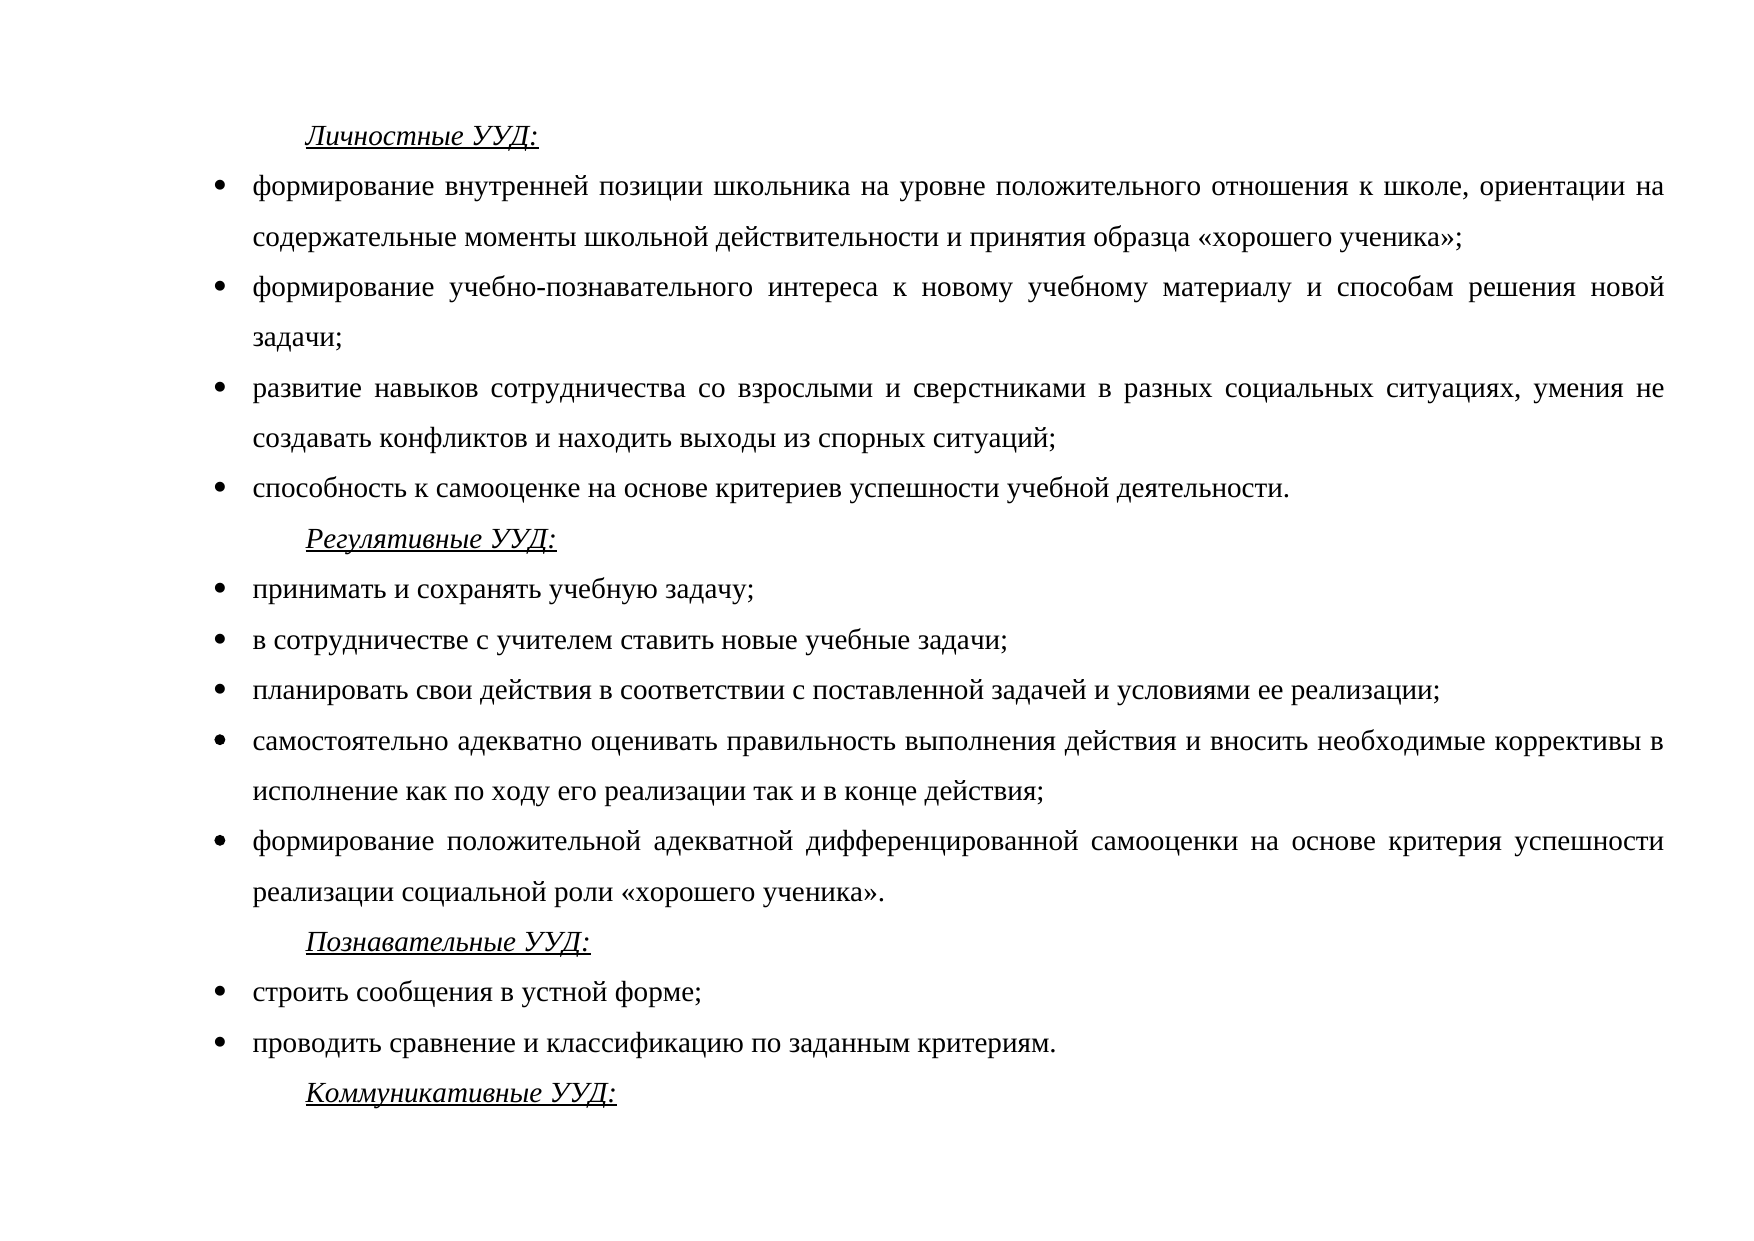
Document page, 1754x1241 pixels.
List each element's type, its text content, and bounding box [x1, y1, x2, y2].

list формирование учебно-познавательного интереса к новому учебному материалу и способам решения новой задачи; [215, 269, 1665, 353]
list Коммуникативные УУД: [252, 1075, 1665, 1109]
text Личностные УУД: [177, 118, 1665, 152]
list планировать свои действия в соответствии с поставленной задачей и условиями ее реализации; [215, 672, 1665, 706]
list развитие навыков сотрудничества со взрослыми и сверстниками в разных социальных ситуациях, умения не создавать конфликтов и находить выходы из спорных ситуаций; [215, 370, 1665, 454]
list способность к самооценке на основе критериев успешности учебной деятельности. [215, 471, 1665, 504]
list в сотрудничестве с учителем ставить новые учебные задачи; [215, 622, 1665, 655]
list принимать и сохранять учебную задачу; [215, 571, 1665, 605]
list строить сообщения в устной форме; [215, 974, 1665, 1008]
text Регулятивные УУД: [177, 521, 1665, 554]
list формирование положительной адекватной дифференцированной самооценки на основе критерия успешности реализации социальной роли «хорошего ученика». [215, 823, 1665, 907]
list самостоятельно адекватно оценивать правильность выполнения действия и вносить необходимые коррективы в исполнение как по ходу его реализации так и в конце действия; [215, 723, 1665, 807]
list формирование внутренней позиции школьника на уровне положительного отношения к школе, ориентации на содержательные моменты школьной действительности и принятия образца «хорошего ученика»; [215, 168, 1665, 252]
text Познавательные УУД: [177, 924, 1665, 958]
list проводить сравнение и классификацию по заданным критериям. [215, 1025, 1665, 1058]
